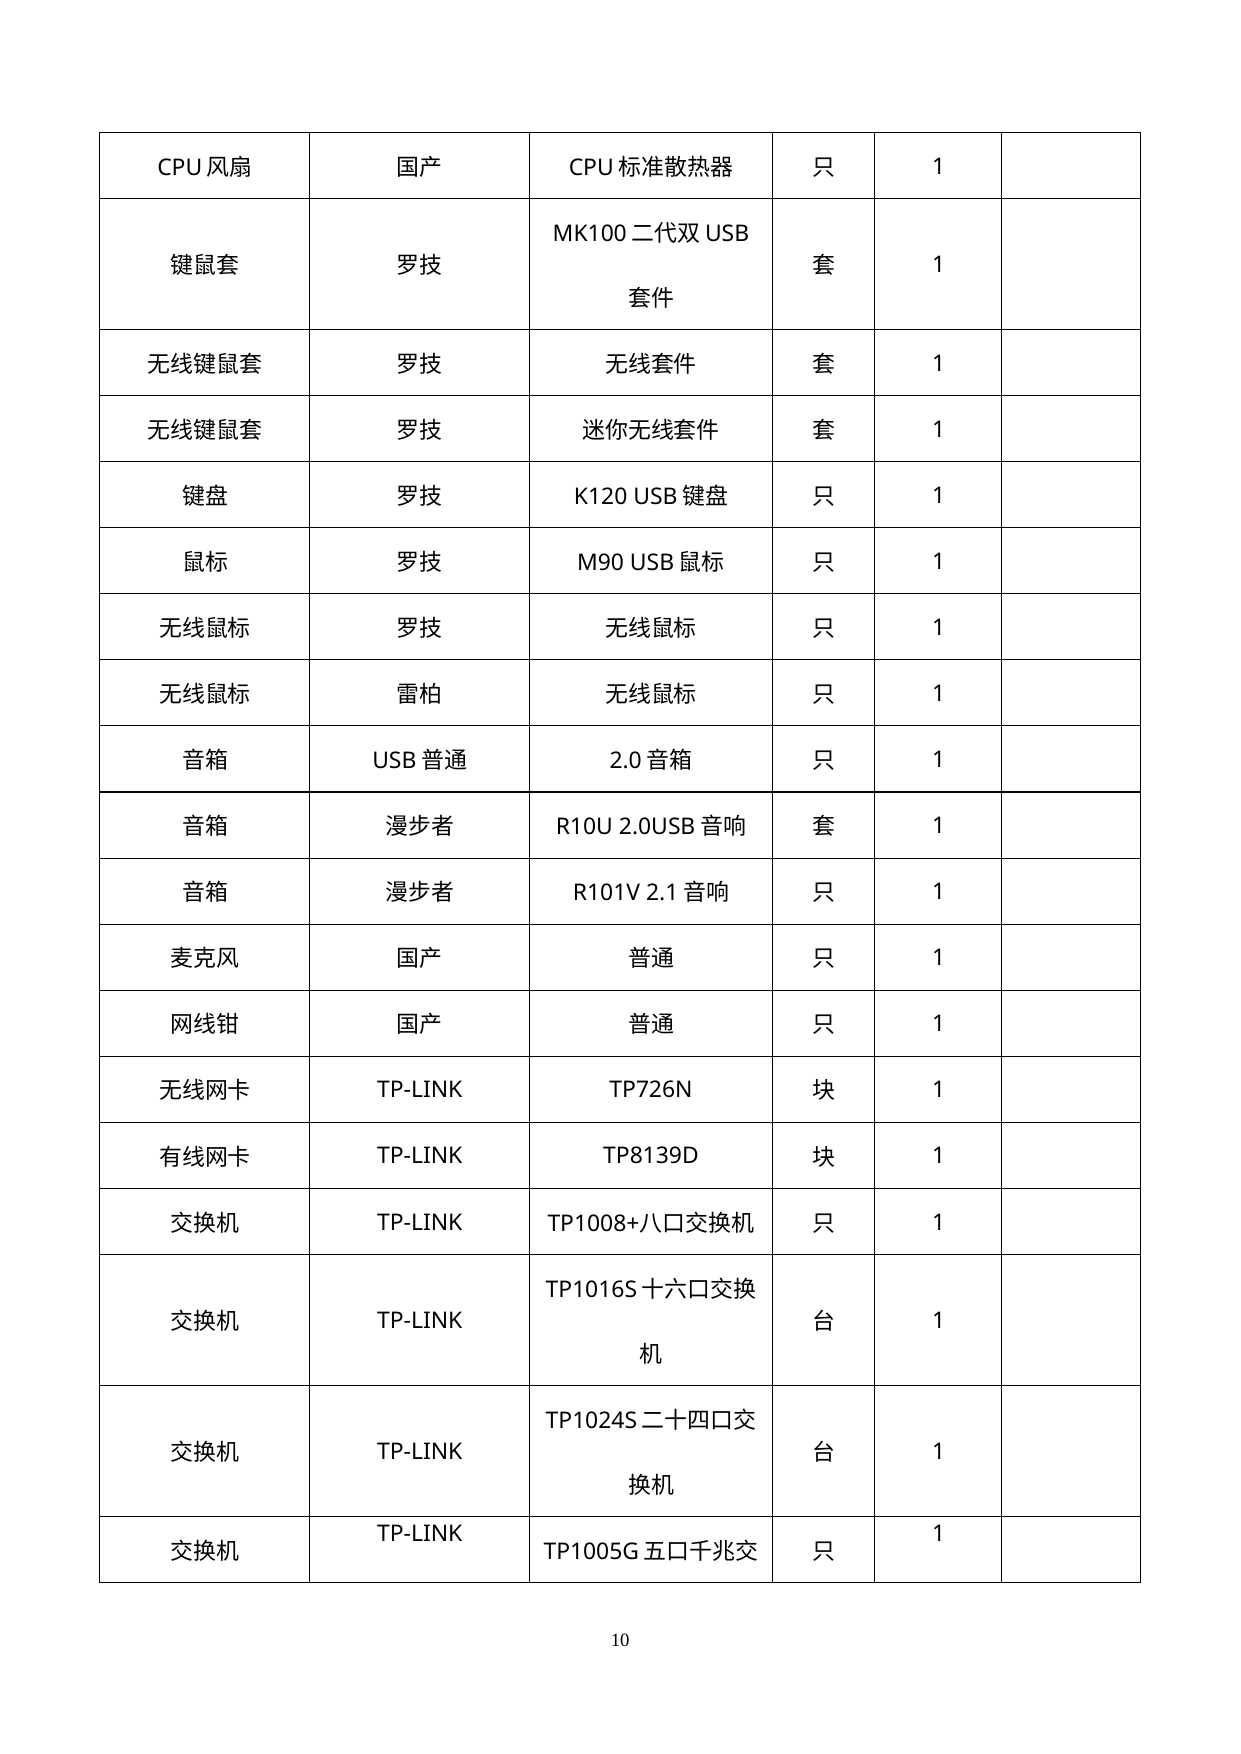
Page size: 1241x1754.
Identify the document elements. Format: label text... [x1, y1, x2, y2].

table_cell 1 [875, 396, 1001, 461]
table_cell TP-LINK [310, 1386, 529, 1516]
table_cell 1 [875, 991, 1001, 1056]
table_cell 只 [773, 726, 874, 791]
table_cell 只 [773, 528, 874, 593]
table_cell 只 [773, 133, 874, 198]
table_cell TP1024S二十四口交换机 [530, 1386, 772, 1516]
table_cell 1 [875, 330, 1001, 395]
table_cell 音箱 [100, 726, 309, 791]
table_cell [1002, 199, 1140, 329]
table_cell 只 [773, 1517, 874, 1582]
table_cell 国产 [310, 991, 529, 1056]
table_cell 普通 [530, 925, 772, 989]
table_cell 交换机 [100, 1189, 309, 1254]
table_cell [1002, 991, 1140, 1056]
table_cell MK100二代双USB套件 [530, 199, 772, 329]
table_cell 无线套件 [530, 330, 772, 395]
table_cell [1002, 133, 1140, 198]
table_cell 套 [773, 396, 874, 461]
table_cell 只 [773, 462, 874, 527]
table_cell [1002, 1123, 1140, 1188]
table_cell 套 [773, 330, 874, 395]
table_cell [1002, 1189, 1140, 1254]
table_cell [1002, 594, 1140, 659]
table_cell 漫步者 [310, 793, 529, 857]
table_cell USB普通 [310, 726, 529, 791]
table_cell TP-LINK [310, 1255, 529, 1385]
table_cell 无线鼠标 [530, 660, 772, 725]
table_cell [1002, 1386, 1140, 1516]
table_cell 1 [875, 793, 1001, 857]
table_cell CPU标准散热器 [530, 133, 772, 198]
table_cell [1002, 1057, 1140, 1122]
table_cell 只 [773, 660, 874, 725]
table_cell TP-LINK [310, 1057, 529, 1122]
table_cell R101V 2.1音响 [530, 859, 772, 923]
table_cell 1 [875, 462, 1001, 527]
table_cell 1 [875, 1123, 1001, 1188]
table_cell TP-LINK [310, 1123, 529, 1188]
table_cell 无线鼠标 [100, 660, 309, 725]
table_cell 网线钳 [100, 991, 309, 1056]
table_cell 雷柏 [310, 660, 529, 725]
table_cell [1002, 462, 1140, 527]
table_cell 只 [773, 925, 874, 989]
table_cell 1 [875, 660, 1001, 725]
table_cell 交换机 [100, 1386, 309, 1516]
table_cell 键盘 [100, 462, 309, 527]
table_cell 1 [875, 1255, 1001, 1385]
table_cell TP1005G五口千兆交换机 [530, 1517, 772, 1582]
table_cell 普通 [530, 991, 772, 1056]
table_cell [1002, 925, 1140, 989]
table_cell [1002, 1517, 1140, 1582]
table_cell 2.0音箱 [530, 726, 772, 791]
table_cell 罗技 [310, 528, 529, 593]
table_cell 交换机 [100, 1255, 309, 1385]
table_cell CPU风扇 [100, 133, 309, 198]
table_cell TP1008+八口交换机 [530, 1189, 772, 1254]
table_cell [1002, 528, 1140, 593]
table_cell 套 [773, 793, 874, 857]
table_cell TP-LINK [310, 1517, 529, 1582]
table_cell 无线键鼠套 [100, 330, 309, 395]
table_cell 罗技 [310, 330, 529, 395]
table_cell 只 [773, 991, 874, 1056]
table_cell 麦克风 [100, 925, 309, 989]
table_cell 1 [875, 1517, 1001, 1582]
table_cell 音箱 [100, 793, 309, 857]
table_cell 无线键鼠套 [100, 396, 309, 461]
table_cell 罗技 [310, 396, 529, 461]
table_cell 1 [875, 1057, 1001, 1122]
table_cell 1 [875, 925, 1001, 989]
table_cell 块 [773, 1123, 874, 1188]
table_cell 1 [875, 594, 1001, 659]
table_cell K120 USB键盘 [530, 462, 772, 527]
table_cell TP8139D [530, 1123, 772, 1188]
table_cell [1002, 396, 1140, 461]
table_cell 国产 [310, 925, 529, 989]
table_cell 罗技 [310, 199, 529, 329]
table_cell 1 [875, 133, 1001, 198]
table_cell 罗技 [310, 594, 529, 659]
table_cell 1 [875, 726, 1001, 791]
table_cell 国产 [310, 133, 529, 198]
table_cell 1 [875, 859, 1001, 923]
table_cell TP-LINK [310, 1189, 529, 1254]
table_cell R10U 2.0USB音响 [530, 793, 772, 857]
table_cell 有线网卡 [100, 1123, 309, 1188]
table_cell 只 [773, 594, 874, 659]
table_cell 块 [773, 1057, 874, 1122]
table_cell 交换机 [100, 1517, 309, 1582]
table_cell TP1016S十六口交换机 [530, 1255, 772, 1385]
table_cell 1 [875, 528, 1001, 593]
table_cell [1002, 859, 1140, 923]
table_cell [1002, 660, 1140, 725]
table_cell M90 USB鼠标 [530, 528, 772, 593]
table_cell 鼠标 [100, 528, 309, 593]
table_cell [1002, 793, 1140, 857]
table_cell 台 [773, 1255, 874, 1385]
table_cell 1 [875, 1189, 1001, 1254]
table_cell 只 [773, 859, 874, 923]
table_cell TP726N [530, 1057, 772, 1122]
table_cell 音箱 [100, 859, 309, 923]
table_cell 无线网卡 [100, 1057, 309, 1122]
table_cell 无线鼠标 [100, 594, 309, 659]
table_cell 只 [773, 1189, 874, 1254]
table_cell 漫步者 [310, 859, 529, 923]
table_cell [1002, 726, 1140, 791]
table_cell 键鼠套 [100, 199, 309, 329]
table_cell [1002, 1255, 1140, 1385]
table_cell 1 [875, 1386, 1001, 1516]
table_cell 台 [773, 1386, 874, 1516]
table_cell 套 [773, 199, 874, 329]
table_cell 迷你无线套件 [530, 396, 772, 461]
table_cell 无线鼠标 [530, 594, 772, 659]
table_cell [1002, 330, 1140, 395]
table_cell 1 [875, 199, 1001, 329]
table_cell 罗技 [310, 462, 529, 527]
